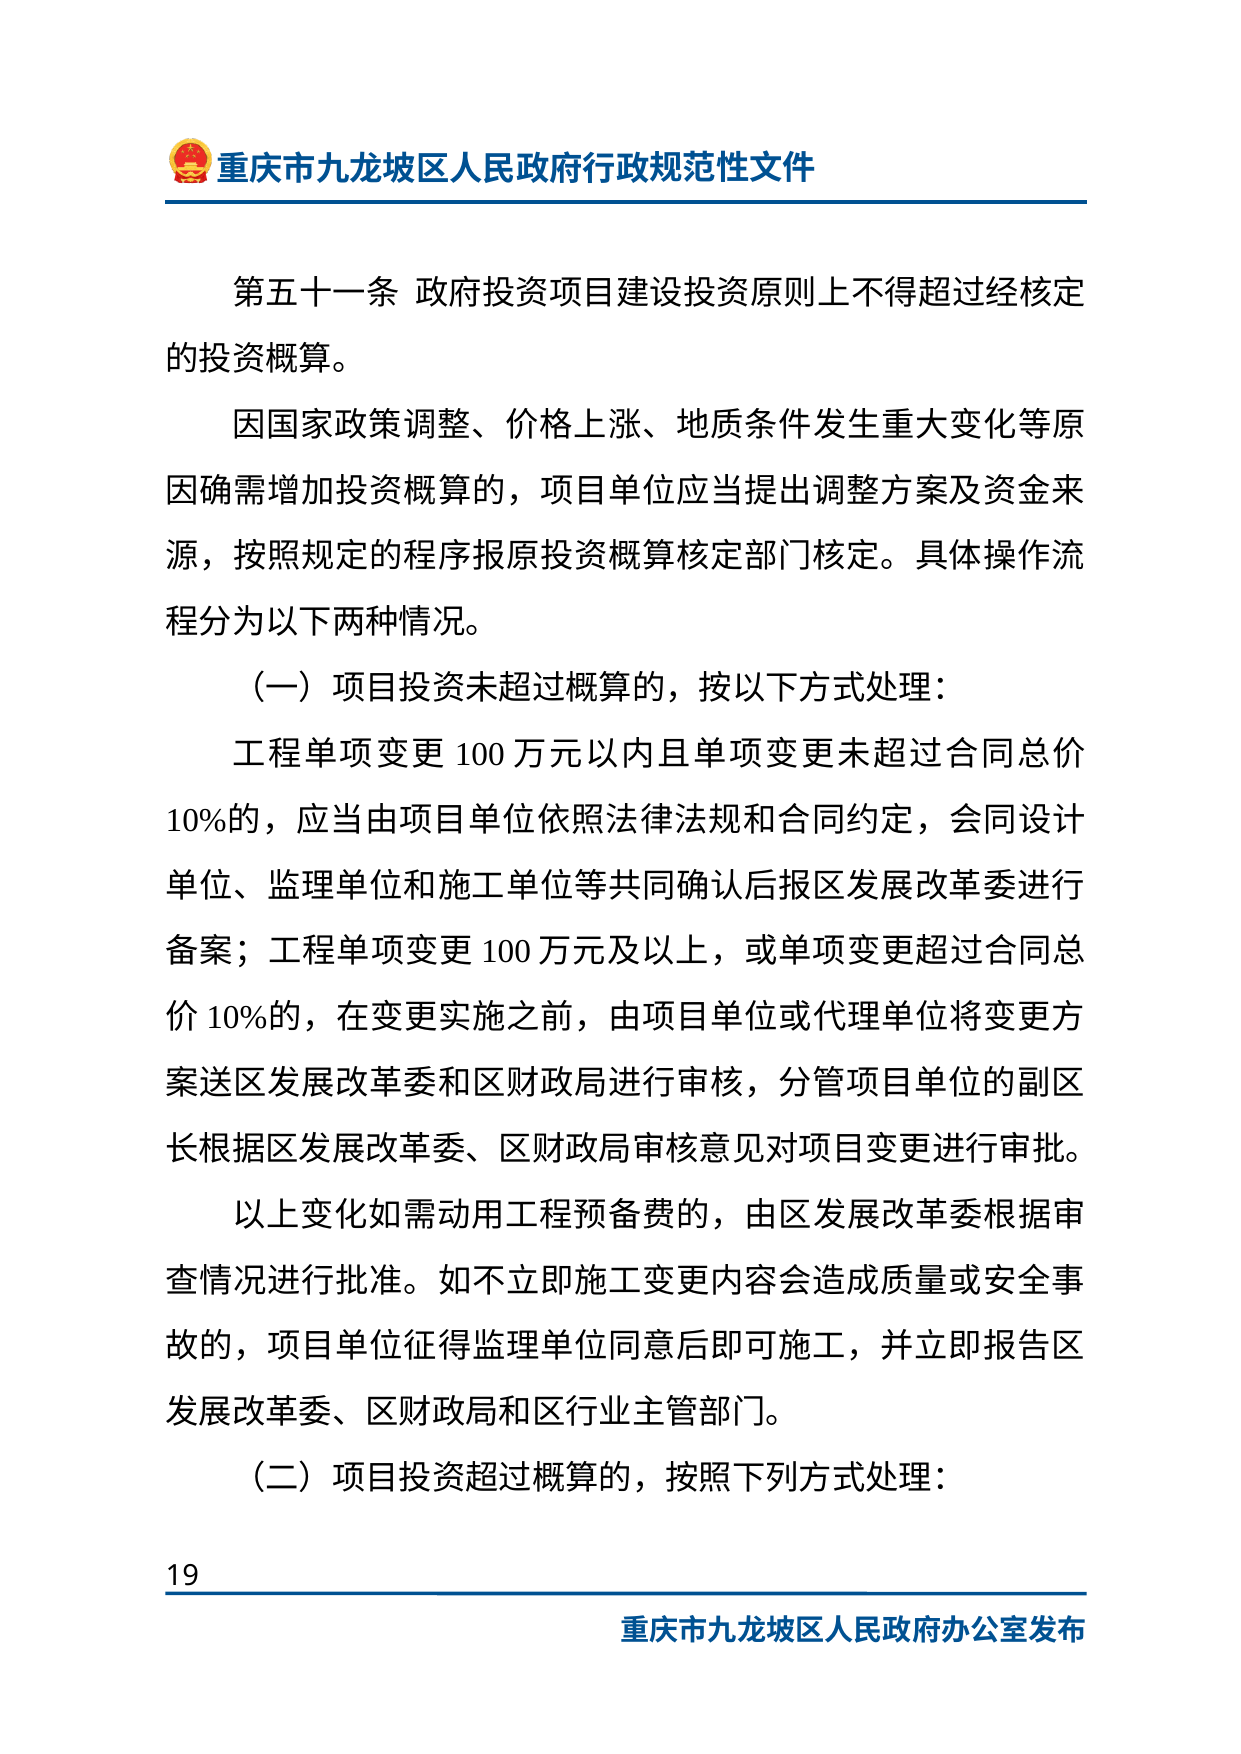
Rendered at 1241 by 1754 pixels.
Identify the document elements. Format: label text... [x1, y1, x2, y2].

text 以上变化如需动用工程预备费的，由区发展改革委根据审查情况进行批准。如不立即施工变更内容会造成质量或安全事故的，项目单位征得监理单位同意后即可施工，并立即报告区发展改革委、区财政局和区行业主管部门。 [165, 1179, 1087, 1442]
picture [165, 136, 216, 187]
text （一）项目投资未超过概算的，按以下方式处理： [165, 652, 1087, 718]
text （二）项目投资超过概算的，按照下列方式处理： [165, 1442, 1087, 1508]
text 第五十一条 政府投资项目建设投资原则上不得超过经核定的投资概算。 [165, 257, 1087, 389]
text 因国家政策调整、价格上涨、地质条件发生重大变化等原因确需增加投资概算的，项目单位应当提出调整方案及资金来源，按照规定的程序报原投资概算核定部门核定。具体操作流程分为以下两种情况。 [165, 389, 1087, 652]
text 工程单项变更100万元以内且单项变更未超过合同总价10%的，应当由项目单位依照法律法规和合同约定，会同设计单位、监理单位和施工单位等共同确认后报区发展改革委进行备案；工程单项变更100万元及以上，或单项变更超过合同总价10%的，在变更实施之前，由项目单位或代理单位将变更方案送区发展改革委和区财政局进行审核，分管项目单位的副区长根据区发展改革委、区财政局审核意见对项目变更进行审批。 [165, 718, 1087, 1179]
